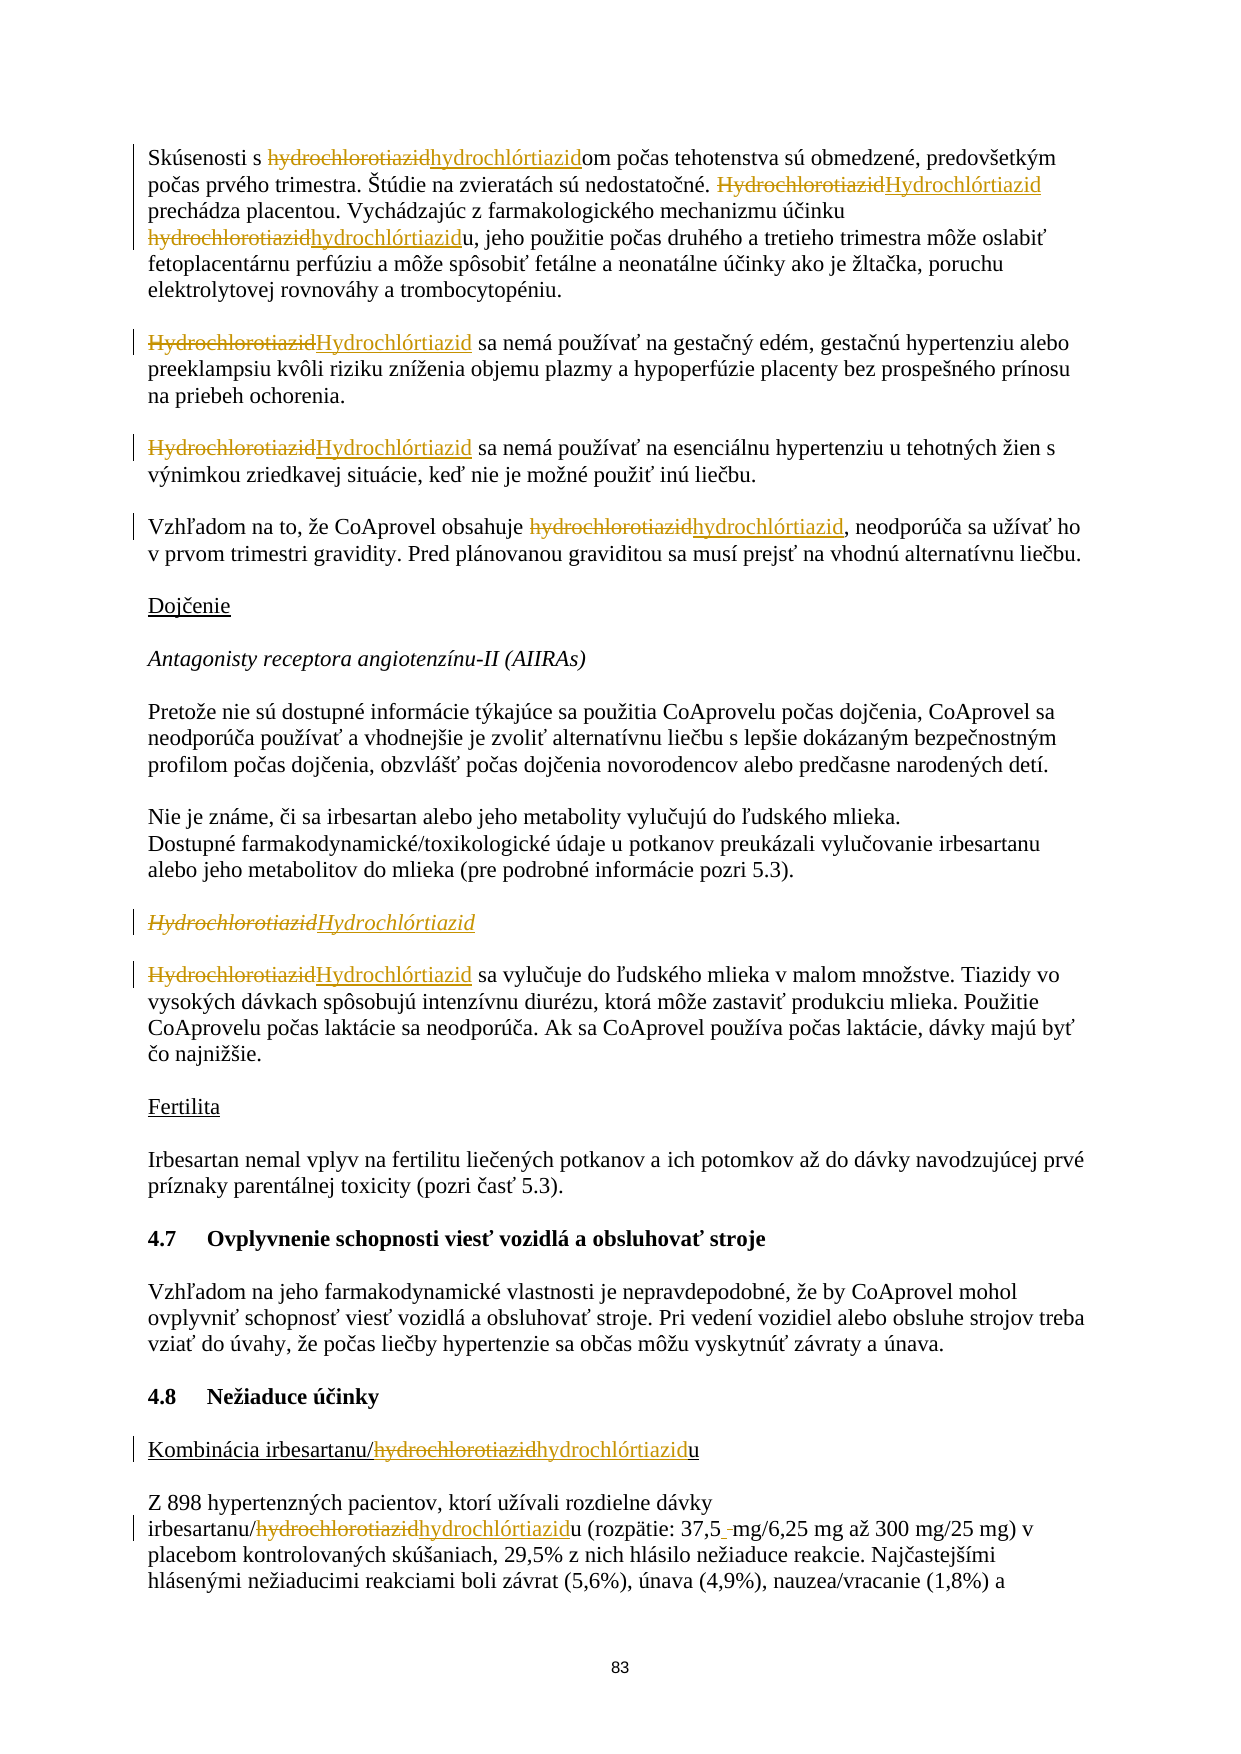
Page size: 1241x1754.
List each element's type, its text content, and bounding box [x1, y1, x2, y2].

text Fertilita [148, 1093, 1093, 1119]
text Dojčenie [148, 592, 1093, 619]
text Skúsenosti s om počas tehotenstva sú obmedzené, predovšetkým počas prvého trimestra. Štúdie na zvieratách sú nedostatočné. prechádza placentou. Vychádzajúc z farmakologického mechanizmu účinku u, jeho použitie počas druhého a tretieho trimestra môže oslabiť fetoplacentárnu perfúziu a môže spôsobiť fetálne a neonatálne účinky ako je žltačka, poruchu elektrolytovej rovnováhy a trombocytopéniu. [148, 144, 1093, 303]
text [148, 1488, 1093, 1594]
text Nie je známe, či sa irbesartan alebo jeho metabolity vylučujú do ľudského mlieka. [148, 803, 1093, 830]
text sa vylučuje do ľudského mlieka v malom množstve. Tiazidy vo vysokých dávkach spôsobujú intenzívnu diurézu, ktorá môže zastaviť produkciu mlieka. Použitie CoAprovelu počas laktácie sa neodporúča. Ak sa CoAprovel používa počas laktácie, dávky majú byť čo najnižšie. [148, 961, 1093, 1067]
subtitle 4.8 Nežiaduce účinky [148, 1383, 1093, 1409]
text sa nemá používať na esenciálnu hypertenziu u tehotných žien s výnimkou zriedkavej situácie, keď nie je možné použiť inú liečbu. [148, 434, 1093, 487]
text Irbesartan nemal vplyv na fertilitu liečených potkanov a ich potomkov až do dávky navodzujúcej prvé príznaky parentálnej toxicity (pozri časť 5.3). [148, 1146, 1093, 1199]
text sa nemá používať na gestačný edém, gestačnú hypertenziu alebo preeklampsiu kvôli riziku zníženia objemu plazmy a hypoperfúzie placenty bez prospešného prínosu na priebeh ochorenia. [148, 329, 1093, 408]
text Dostupné farmakodynamické/toxikologické údaje u potkanov preukázali vylučovanie irbesartanu alebo jeho metabolitov do mlieka (pre podrobné informácie pozri 5.3). [148, 830, 1093, 882]
text Vzhľadom na jeho farmakodynamické vlastnosti je nepravdepodobné, že by CoAprovel mohol ovplyvniť schopnosť viesť vozidlá a obsluhovať stroje. Pri vedení vozidiel alebo obsluhe strojov treba vziať do úvahy, že počas liečby hypertenzie sa občas môžu vyskytnúť závraty a únava. [148, 1278, 1093, 1357]
subtitle 4.7 Ovplyvnenie schopnosti viesť vozidlá a obsluhovať stroje [148, 1225, 1093, 1251]
text Vzhľadom na to, že CoAprovel obsahuje , neodporúča sa užívať ho v prvom trimestri gravidity. Pred plánovanou graviditou sa musí prejsť na vhodnú alternatívnu liečbu. [148, 513, 1093, 566]
text Antagonisty receptora angiotenzínu-II (AIIRAs) [148, 645, 1093, 672]
text Pretože nie sú dostupné informácie týkajúce sa použitia CoAprovelu počas dojčenia, CoAprovel sa neodporúča používať a vhodnejšie je zvoliť alternatívnu liečbu s lepšie dokázaným bezpečnostným profilom počas dojčenia, obzvlášť počas dojčenia novorodencov alebo predčasne narodených detí. [148, 698, 1093, 777]
text Kombinácia irbesartanu/u [148, 1436, 1093, 1462]
